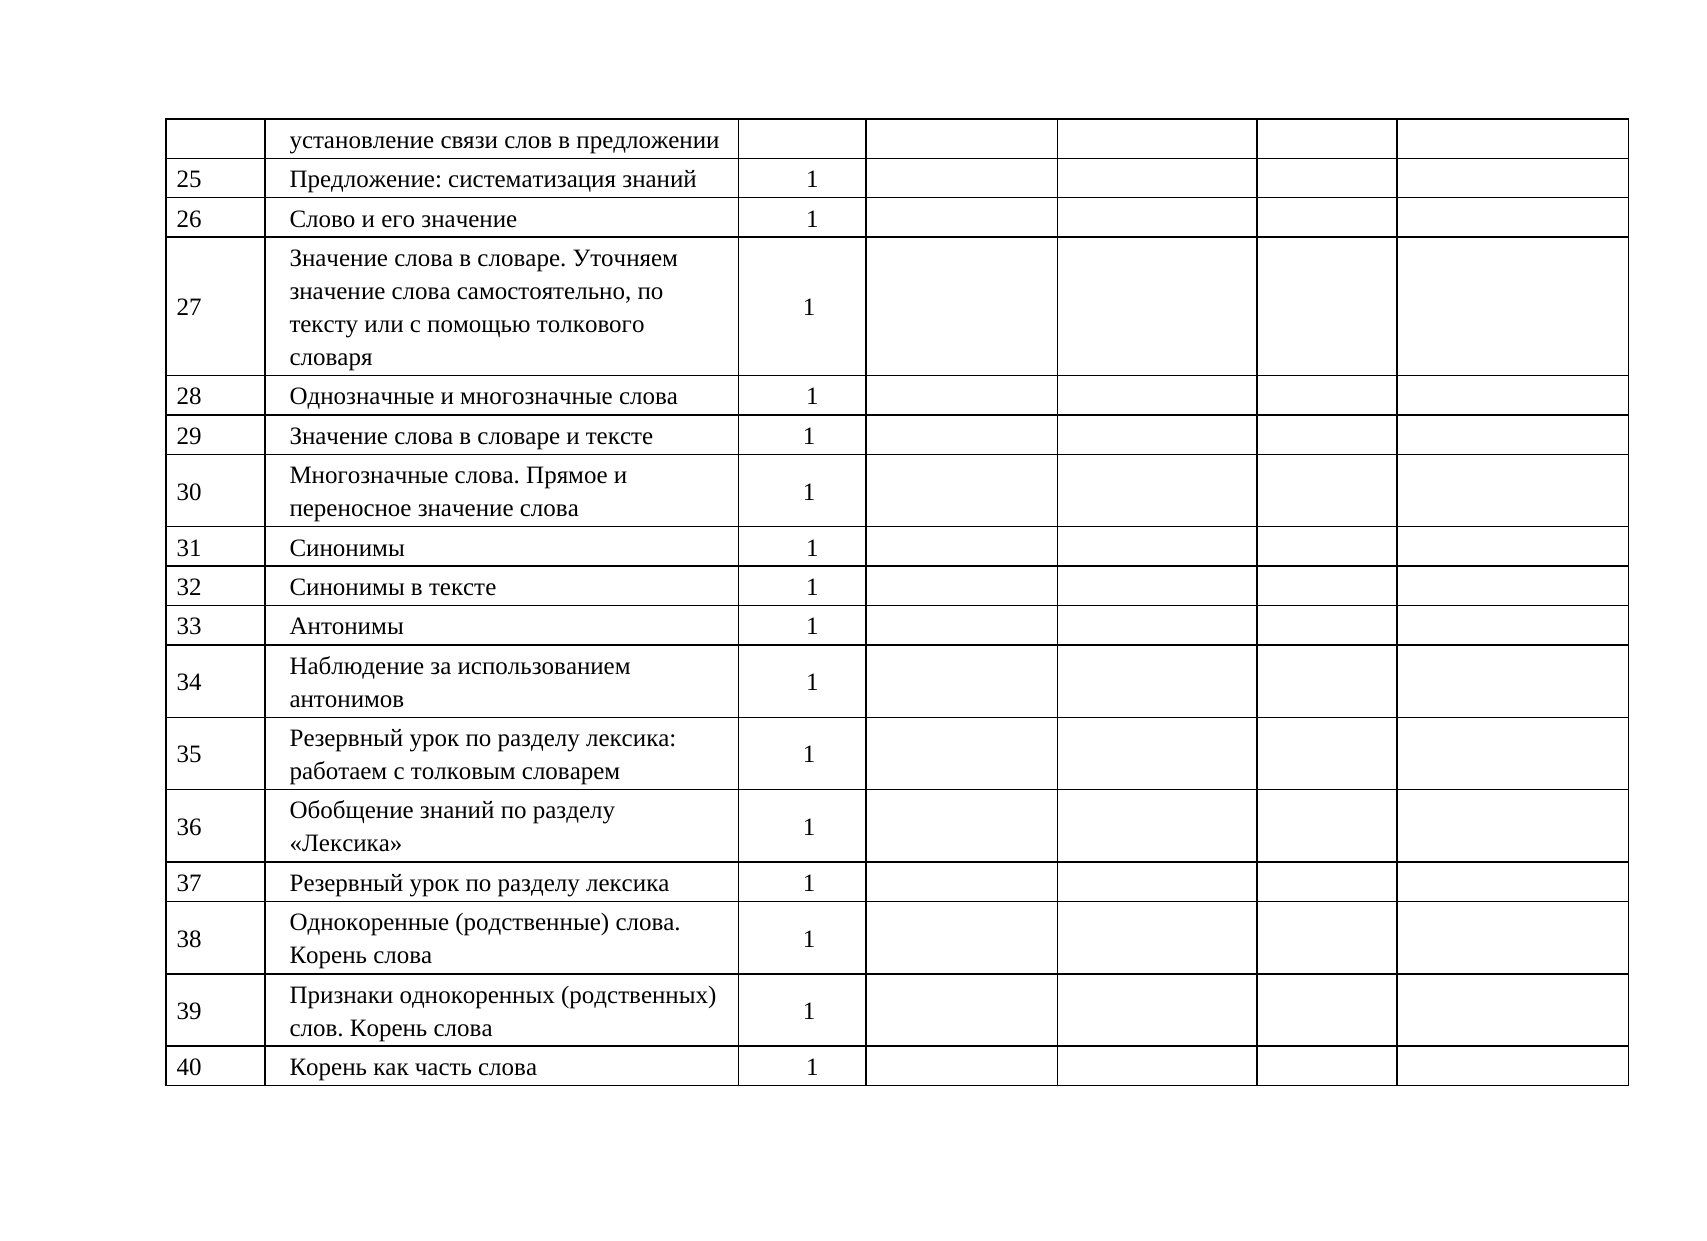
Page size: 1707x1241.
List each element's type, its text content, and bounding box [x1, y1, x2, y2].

table_cell 1 [739, 455, 865, 526]
table_cell [867, 527, 1057, 565]
table_cell 1 [739, 238, 865, 375]
table_cell [867, 790, 1057, 861]
table_cell [1398, 863, 1628, 901]
table_cell [1258, 718, 1396, 789]
table_cell [867, 606, 1057, 644]
table_cell [1258, 606, 1396, 644]
table_cell Предложение: систематизация знаний [266, 159, 738, 197]
table_cell 28 [167, 376, 264, 414]
table_cell Значение слова в словаре. Уточняем значение слова самостоятельно, по тексту или с помощью толкового словаря [266, 238, 738, 375]
table_cell [1398, 238, 1628, 375]
table_cell [1058, 790, 1256, 861]
table_cell 1 [739, 646, 865, 716]
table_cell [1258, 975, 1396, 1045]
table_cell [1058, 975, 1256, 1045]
table_cell [1258, 527, 1396, 565]
table_cell 1 [739, 606, 865, 644]
table_cell Однокоренные (родственные) слова. Корень слова [266, 902, 738, 973]
table_cell 25 [167, 159, 264, 197]
table_cell Значение слова в словаре и тексте [266, 416, 738, 453]
table_cell [1398, 790, 1628, 861]
table_cell [1398, 527, 1628, 565]
table_cell 1 [739, 567, 865, 604]
table_cell [1058, 863, 1256, 901]
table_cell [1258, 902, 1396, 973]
table_cell [867, 455, 1057, 526]
table_cell [1398, 567, 1628, 604]
table_cell 37 [167, 863, 264, 901]
table_cell [1398, 455, 1628, 526]
table_cell [867, 718, 1057, 789]
table_cell 32 [167, 567, 264, 604]
table_cell [1258, 416, 1396, 453]
table_cell [1058, 238, 1256, 375]
table_cell [1258, 863, 1396, 901]
table_cell [1058, 455, 1256, 526]
table_cell [867, 416, 1057, 453]
table_cell [867, 863, 1057, 901]
table_cell [867, 567, 1057, 604]
table_cell Наблюдение за использованием антонимов [266, 646, 738, 716]
table_cell [867, 159, 1057, 197]
table_cell 27 [167, 238, 264, 375]
table_cell [867, 238, 1057, 375]
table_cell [266, 120, 738, 157]
table_cell 36 [167, 790, 264, 861]
table_cell [1398, 646, 1628, 716]
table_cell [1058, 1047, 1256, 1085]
table_cell 1 [739, 863, 865, 901]
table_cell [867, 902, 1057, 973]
table_cell Антонимы [266, 606, 738, 644]
table_cell 1 [739, 120, 865, 157]
table_cell [1398, 606, 1628, 644]
table_cell [1398, 159, 1628, 197]
table_cell 26 [167, 198, 264, 236]
table_cell [1258, 376, 1396, 414]
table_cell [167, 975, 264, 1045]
table_cell 34 [167, 646, 264, 716]
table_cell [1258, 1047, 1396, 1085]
table_cell Резервный урок по разделу лексика [266, 863, 738, 901]
table_cell [867, 120, 1057, 157]
table_cell [1258, 790, 1396, 861]
table_cell [1398, 120, 1628, 157]
table_cell [1398, 376, 1628, 414]
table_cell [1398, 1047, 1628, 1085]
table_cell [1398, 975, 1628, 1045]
table_cell 29 [167, 416, 264, 453]
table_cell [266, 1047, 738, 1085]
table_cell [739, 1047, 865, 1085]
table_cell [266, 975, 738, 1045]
table_cell [867, 198, 1057, 236]
table_cell [1058, 527, 1256, 565]
table_cell [1058, 120, 1256, 157]
table_cell Слово и его значение [266, 198, 738, 236]
table_cell 1 [739, 159, 865, 197]
table_cell [1258, 455, 1396, 526]
table_cell [1058, 718, 1256, 789]
table_cell 1 [739, 416, 865, 453]
table_cell [1258, 198, 1396, 236]
table_cell Многозначные слова. Прямое и переносное значение слова [266, 455, 738, 526]
table_cell 38 [167, 902, 264, 973]
table_cell [1398, 718, 1628, 789]
table_cell Обобщение знаний по разделу «Лексика» [266, 790, 738, 861]
table_cell [867, 646, 1057, 716]
table_cell [1398, 416, 1628, 453]
table_cell [1058, 198, 1256, 236]
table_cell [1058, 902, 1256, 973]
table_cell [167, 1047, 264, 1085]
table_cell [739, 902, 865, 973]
table_cell 1 [739, 718, 865, 789]
table_cell Резервный урок по разделу лексика: работаем с толковым словарем [266, 718, 738, 789]
table_cell [1058, 606, 1256, 644]
table_cell 24 [167, 120, 264, 157]
table_cell [1258, 567, 1396, 604]
table_cell Синонимы в тексте [266, 567, 738, 604]
table_cell [1258, 238, 1396, 375]
table_cell 31 [167, 527, 264, 565]
table_cell [1058, 567, 1256, 604]
table_cell [1058, 376, 1256, 414]
table_cell Однозначные и многозначные слова [266, 376, 738, 414]
table_cell [1258, 159, 1396, 197]
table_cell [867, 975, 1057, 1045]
table_cell [1058, 159, 1256, 197]
table_cell 35 [167, 718, 264, 789]
table_cell [1258, 646, 1396, 716]
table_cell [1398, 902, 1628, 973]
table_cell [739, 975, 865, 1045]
table_cell Синонимы [266, 527, 738, 565]
table_cell [1058, 646, 1256, 716]
table_cell [1058, 416, 1256, 453]
table_cell 1 [739, 198, 865, 236]
table_cell 30 [167, 455, 264, 526]
table_cell 1 [739, 376, 865, 414]
table_cell 33 [167, 606, 264, 644]
table_cell 1 [739, 790, 865, 861]
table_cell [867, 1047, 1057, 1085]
table_cell [1398, 198, 1628, 236]
table_cell [1258, 120, 1396, 157]
table_cell 1 [739, 527, 865, 565]
table_cell [867, 376, 1057, 414]
